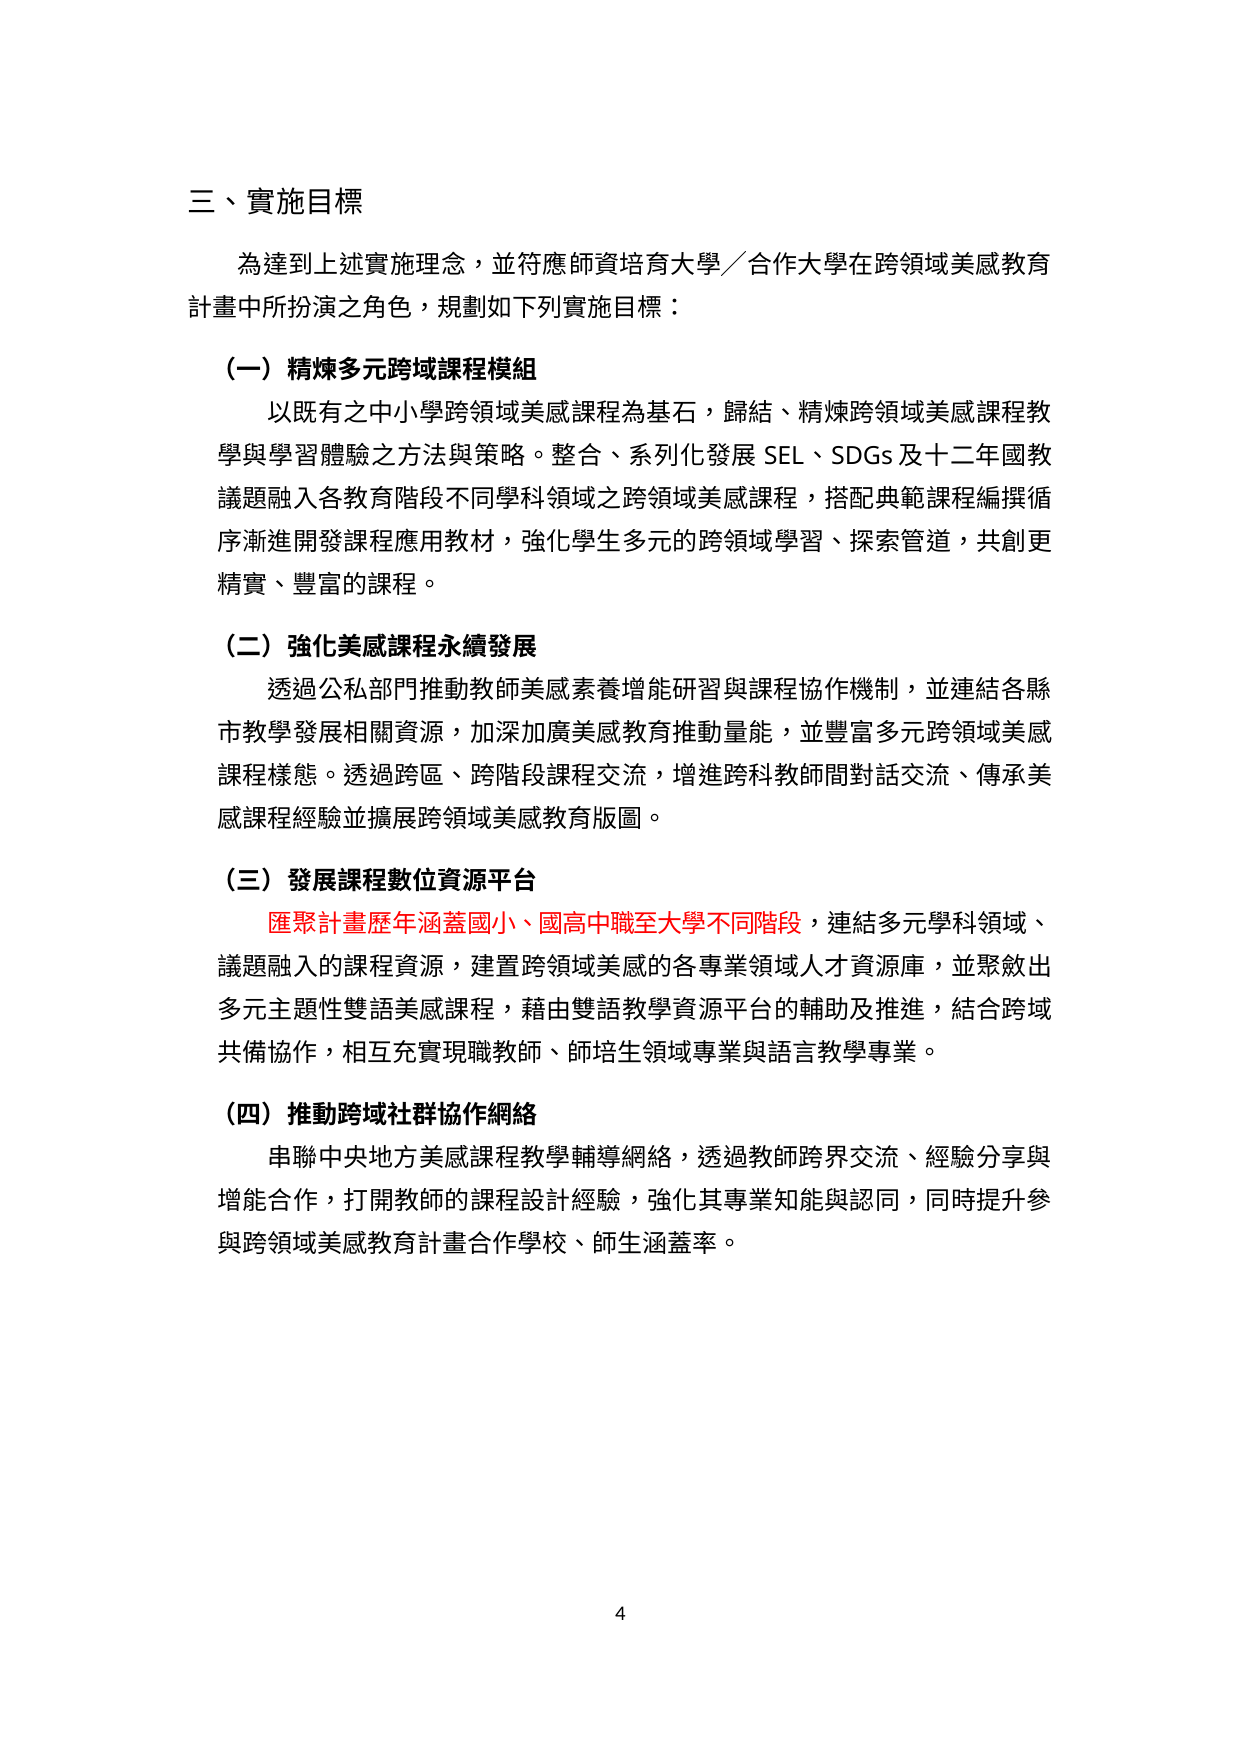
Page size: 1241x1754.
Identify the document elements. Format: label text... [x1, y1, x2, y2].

text 匯聚計畫歷年涵蓋國小、國高中職至大學不同階段，連結多元學科領域、議題融入的課程資源，建置跨領域美感的各專業領域人才資源庫，並聚斂出多元主題性雙語美感課程，藉由雙語教學資源平台的輔助及推進，結合跨域共備協作，相互充實現職教師、師培生領域專業與語言教學專業。 [217, 902, 1053, 1069]
text 串聯中央地方美感課程教學輔導網絡，透過教師跨界交流、經驗分享與增能合作，打開教師的課程設計經驗，強化其專業知能與認同，同時提升參與跨領域美感教育計畫合作學校、師生涵蓋率。 [217, 1136, 1053, 1260]
list 推動跨域社群協作網絡 [211, 1093, 1053, 1131]
text 為達到上述實施理念，並符應師資培育大學╱合作大學在跨領域美感教育計畫中所扮演之角色，規劃如下列實施目標： [187, 244, 1053, 324]
list 發展課程數位資源平台 [211, 859, 1053, 897]
text 透過公私部門推動教師美感素養增能研習與課程協作機制，並連結各縣市教學發展相關資源，加深加廣美感教育推動量能，並豐富多元跨領域美感課程樣態。透過跨區、跨階段課程交流，增進跨科教師間對話交流、傳承美感課程經驗並擴展跨領域美感教育版圖。 [217, 668, 1053, 835]
list 精煉多元跨域課程模組 [211, 348, 1053, 386]
text 以既有之中小學跨領域美感課程為基石，歸結、精煉跨領域美感課程教學與學習體驗之方法與策略。整合、系列化發展SEL、SDGs及十二年國教議題融入各教育階段不同學科領域之跨領域美感課程，搭配典範課程編撰循序漸進開發課程應用教材，強化學生多元的跨領域學習、探索管道，共創更精實、豐富的課程。 [217, 391, 1053, 601]
list 實施目標 [187, 162, 1053, 237]
list 強化美感課程永續發展 [211, 626, 1053, 663]
